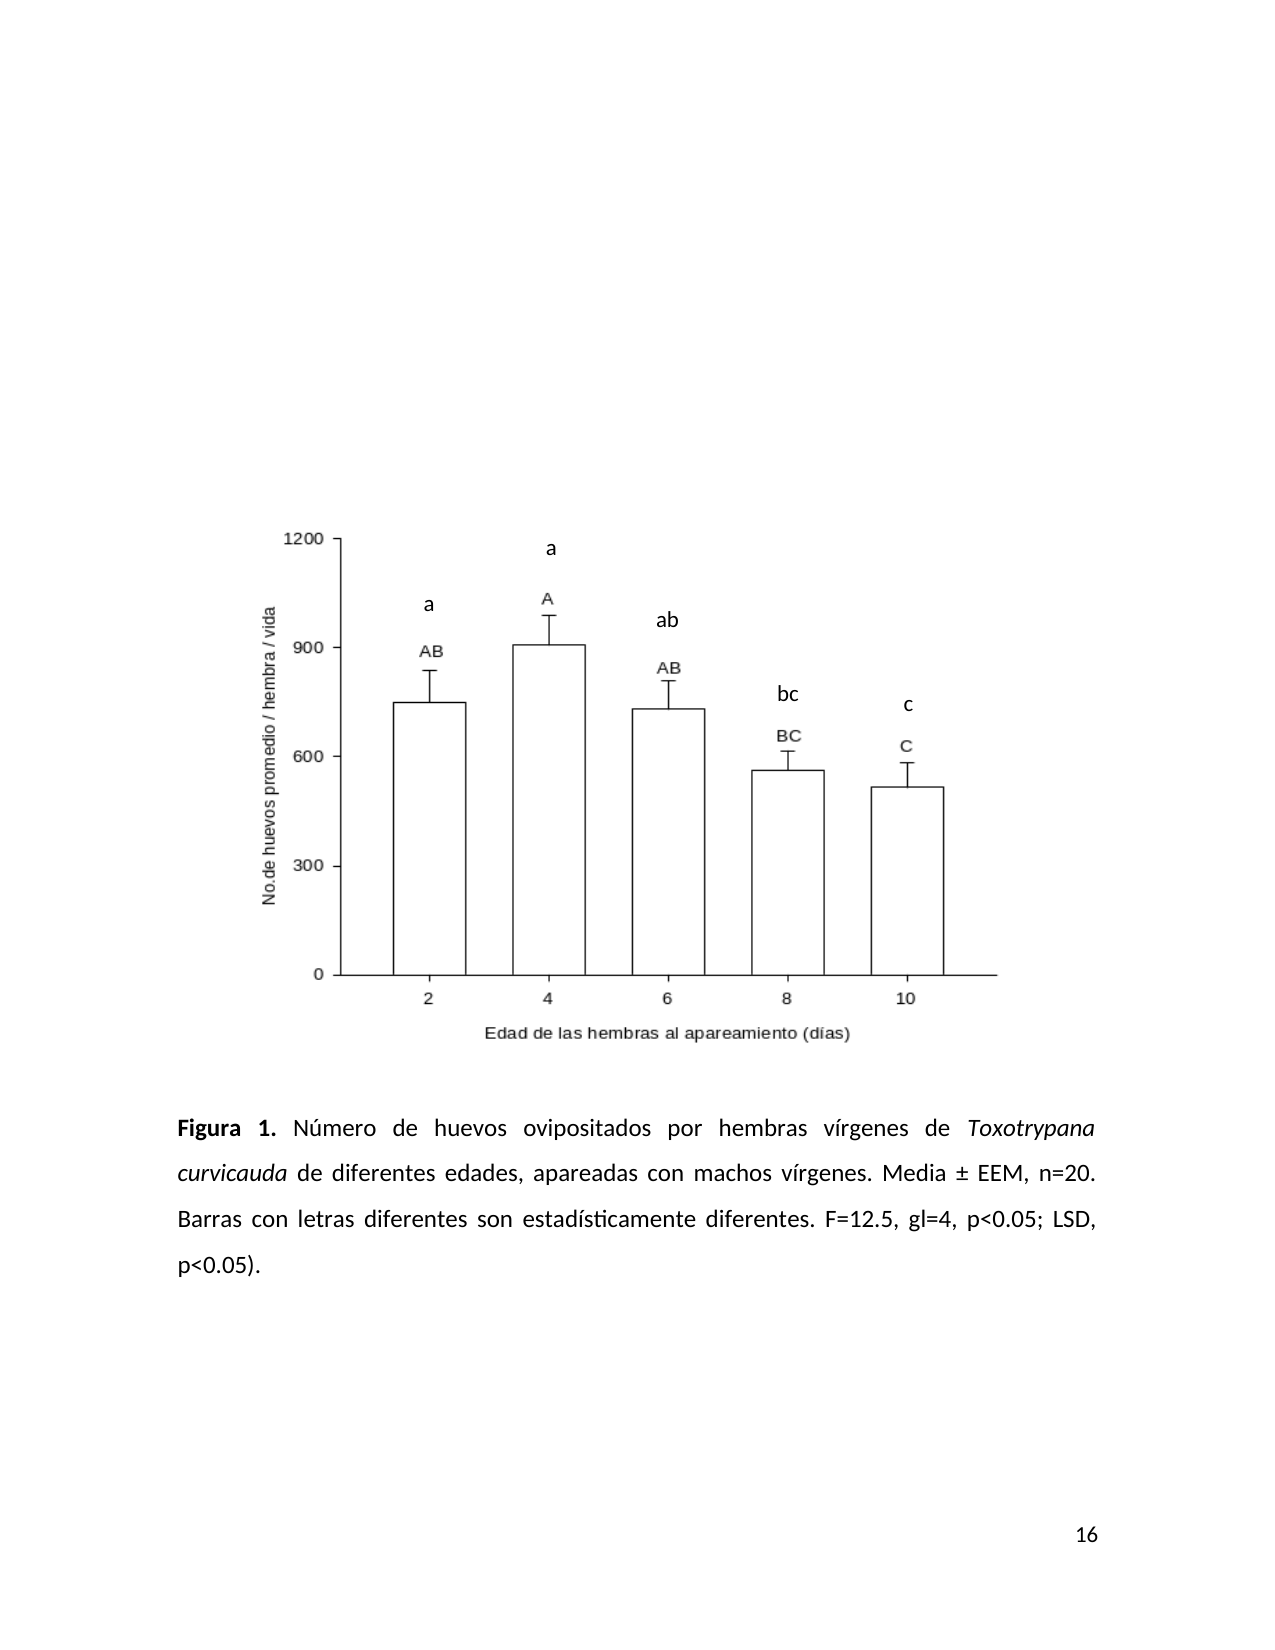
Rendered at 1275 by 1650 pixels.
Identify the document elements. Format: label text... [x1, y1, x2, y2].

text Figura 1. Número de huevos ovipositados por hembras vírgenes de Toxotrypana curvicauda de diferentes edades, apareadas con machos vírgenes. Media ± EEM, n=20. Barras con letras diferentes son estadísticamente diferentes. F=12.5, gl=4, p<0.05; LSD, p<0.05). [177, 1112, 1098, 1279]
